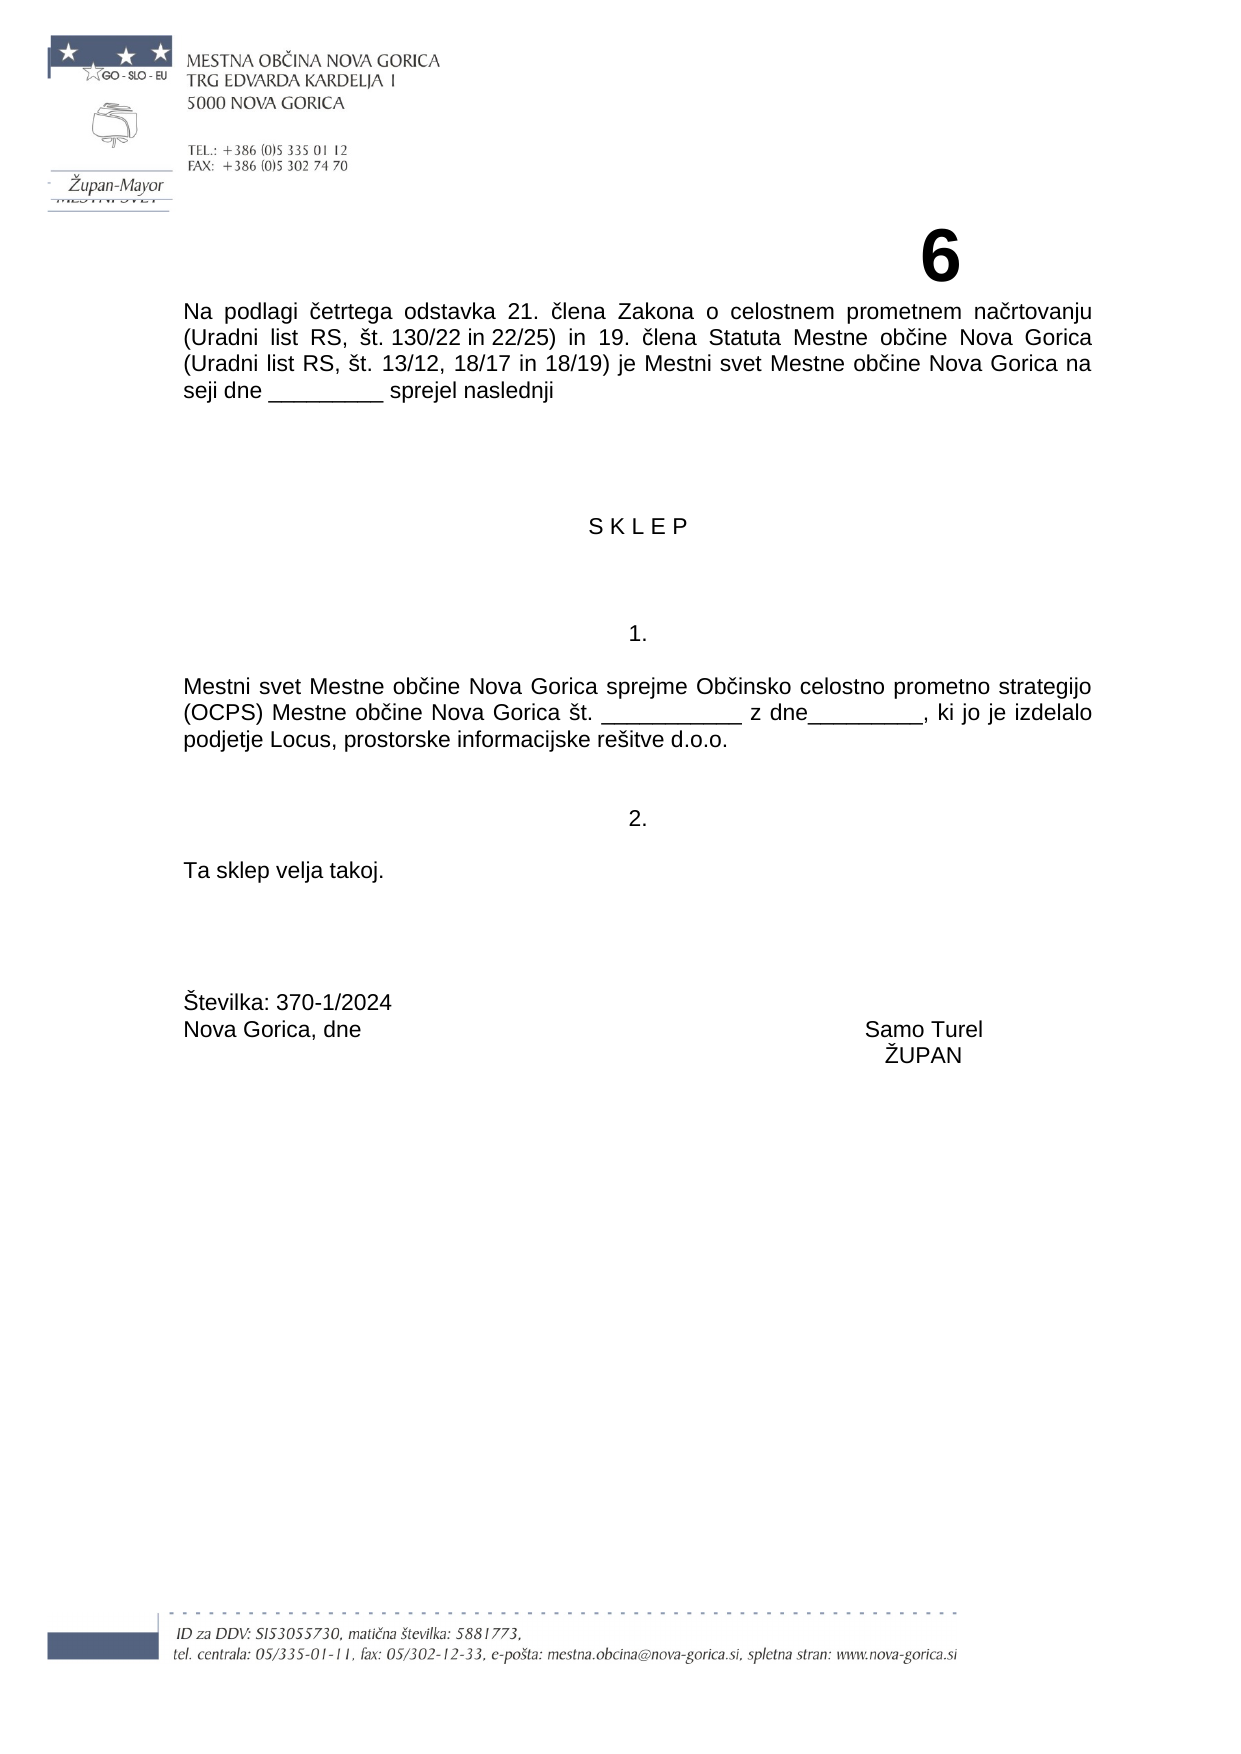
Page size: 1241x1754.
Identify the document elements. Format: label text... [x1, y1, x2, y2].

text Mestni svet Mestne občine Nova Gorica sprejme Občinsko celostno prometno strategijo (OCPS) Mestne občine Nova Gorica št. ___________ z dne_________, ki jo je izdelalo podjetje Locus, prostorske informacijske rešitve d.o.o. [183, 673, 1092, 752]
text ŽUPAN [221, 1042, 1092, 1068]
text Nova Gorica, dne Samo Turel [183, 1016, 1092, 1042]
text 1. [183, 620, 1092, 647]
text S K L E P [183, 513, 1092, 539]
text 2. [183, 805, 1092, 831]
text Številka: 370-1/2024 [183, 989, 1092, 1016]
picture [47, 1612, 957, 1664]
text 6 [183, 148, 1092, 298]
text Ta sklep velja takoj. [183, 857, 1092, 884]
text Na podlagi četrtega odstavka 21. člena Zakona o celostnem prometnem načrtovanju (Uradni list RS, št. 130/22 in 22/25) in 19. člena Statuta Mestne občine Nova Gorica (Uradni list RS, št. 13/12, 18/17 in 18/19) je Mestni svet Mestne občine Nova Gorica na seji dne _________ sprejel naslednji [183, 298, 1092, 403]
picture [47, 35, 440, 212]
